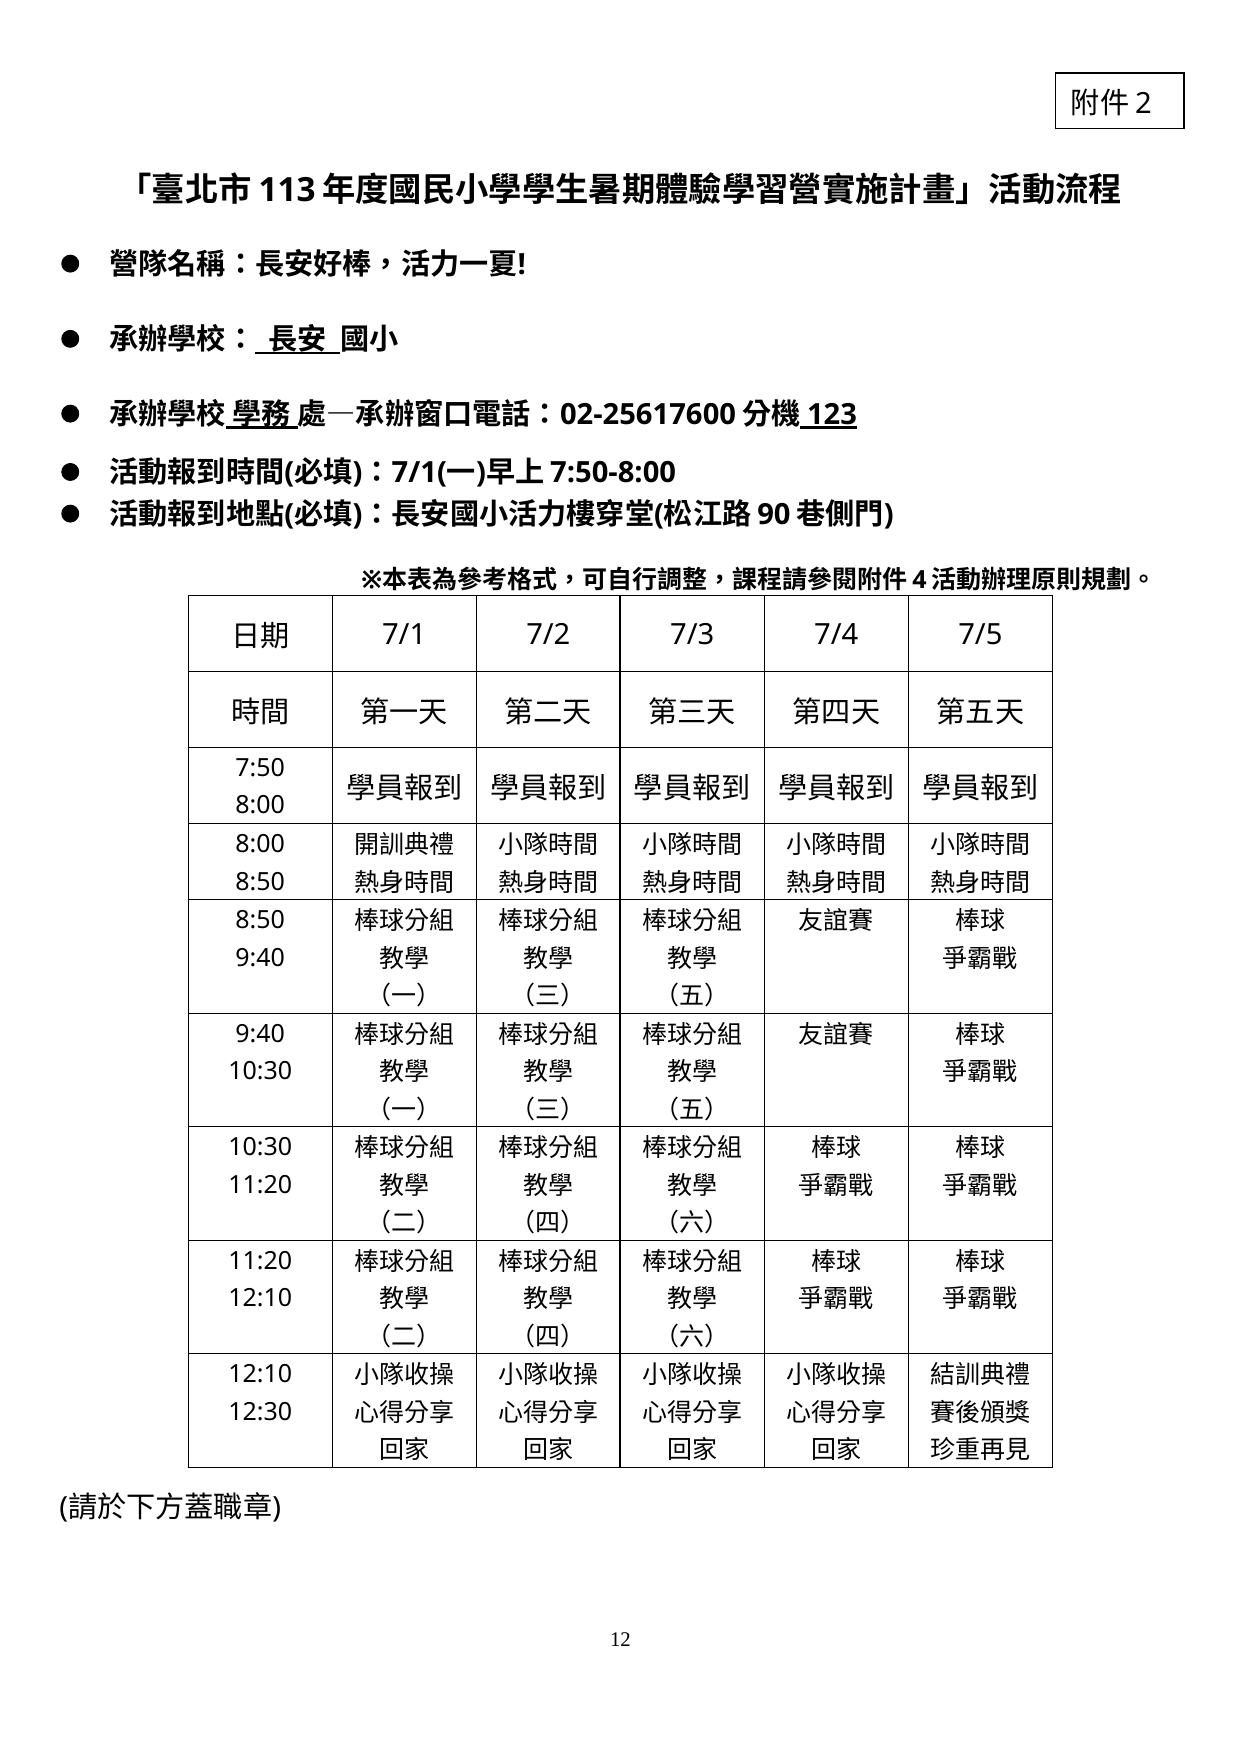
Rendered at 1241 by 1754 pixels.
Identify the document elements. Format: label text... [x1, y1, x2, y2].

list 營隊名稱：長安好棒，活力一夏! [59, 224, 1181, 299]
table_header 7/5 [909, 596, 1052, 671]
list 活動報到時間(必填)：7/1(一)早上7:50-8:00 [59, 449, 1181, 491]
table_cell 第五天 [909, 672, 1052, 747]
table_cell 第二天 [477, 672, 619, 747]
list 承辦學校 學務 處—承辦窗口電話：02-25617600分機 123 [59, 374, 1181, 449]
table_cell 7:50 8:00 [189, 748, 332, 823]
list 活動報到地點(必填)：長安國小活力樓穿堂(松江路90巷側門) [59, 491, 1181, 532]
table_cell 棒球分組 教學（四） [477, 1241, 619, 1353]
table_cell 第一天 [333, 672, 476, 747]
list 承辦學校： 長安 國小 [59, 299, 1181, 374]
table_cell 棒球 爭霸戰 [909, 1127, 1052, 1240]
table_cell 第三天 [621, 672, 764, 747]
table_cell 棒球分組 教學（二） [333, 1241, 476, 1353]
table_cell 友誼賽 [765, 900, 908, 1013]
table_cell 12:10 12:30 [189, 1354, 332, 1467]
table_cell 棒球分組 教學（一） [333, 1014, 476, 1126]
table_cell 學員報到 [333, 748, 476, 823]
table_cell 棒球 爭霸戰 [909, 900, 1052, 1013]
table_cell 小隊收操 心得分享 回家 [477, 1354, 619, 1467]
table_header 7/2 [477, 596, 619, 671]
table_cell 時間 [189, 672, 332, 747]
table_cell 棒球 爭霸戰 [765, 1127, 908, 1240]
table_cell 棒球分組 教學（六） [621, 1241, 764, 1353]
table_cell 小隊收操 心得分享 回家 [621, 1354, 764, 1467]
table_cell 學員報到 [909, 748, 1052, 823]
table_cell 結訓典禮賽後頒獎珍重再見 [909, 1354, 1052, 1467]
table_header 7/3 [621, 596, 764, 671]
table_header 7/1 [333, 596, 476, 671]
table_cell 小隊時間熱身時間 [621, 824, 764, 899]
table_cell 棒球分組 教學（三） [477, 1014, 619, 1126]
table_cell 小隊時間熱身時間 [909, 824, 1052, 899]
table_cell 第四天 [765, 672, 908, 747]
table_cell 小隊收操 心得分享 回家 [765, 1354, 908, 1467]
table_cell 棒球分組 教學（二） [333, 1127, 476, 1240]
table_cell 小隊時間熱身時間 [765, 824, 908, 899]
table_cell 開訓典禮熱身時間 [333, 824, 476, 899]
table_cell 10:30 11:20 [189, 1127, 332, 1240]
table_cell 棒球分組 教學（五） [621, 1014, 764, 1126]
table_cell 棒球分組 教學（一） [333, 900, 476, 1013]
table_cell 棒球 爭霸戰 [765, 1241, 908, 1353]
table_cell 學員報到 [477, 748, 619, 823]
table_cell 棒球分組 教學（四） [477, 1127, 619, 1240]
table_cell 棒球分組 教學（六） [621, 1127, 764, 1240]
table_cell 學員報到 [621, 748, 764, 823]
table_cell 棒球分組 教學（五） [621, 900, 764, 1013]
table_cell 9:40 10:30 [189, 1014, 332, 1126]
text 「臺北市113年度國民小學學生暑期體驗學習營實施計畫」活動流程 [59, 149, 1181, 224]
table_cell 小隊時間熱身時間 [477, 824, 619, 899]
text ※本表為參考格式，可自行調整，課程請參閱附件4活動辦理原則規劃。 [59, 564, 1156, 595]
table_cell 棒球 爭霸戰 [909, 1014, 1052, 1126]
table_cell 棒球分組 教學（三） [477, 900, 619, 1013]
table_cell 學員報到 [765, 748, 908, 823]
table_header 7/4 [765, 596, 908, 671]
text (請於下方蓋職章) [59, 1468, 1181, 1543]
table_cell 8:00 8:50 [189, 824, 332, 899]
table_cell 友誼賽 [765, 1014, 908, 1126]
table_cell 11:20 12:10 [189, 1241, 332, 1353]
table_header 日期 [189, 596, 332, 671]
table_cell 8:50 9:40 [189, 900, 332, 1013]
table_cell 小隊收操 心得分享 回家 [333, 1354, 476, 1467]
table_cell 棒球 爭霸戰 [909, 1241, 1052, 1353]
